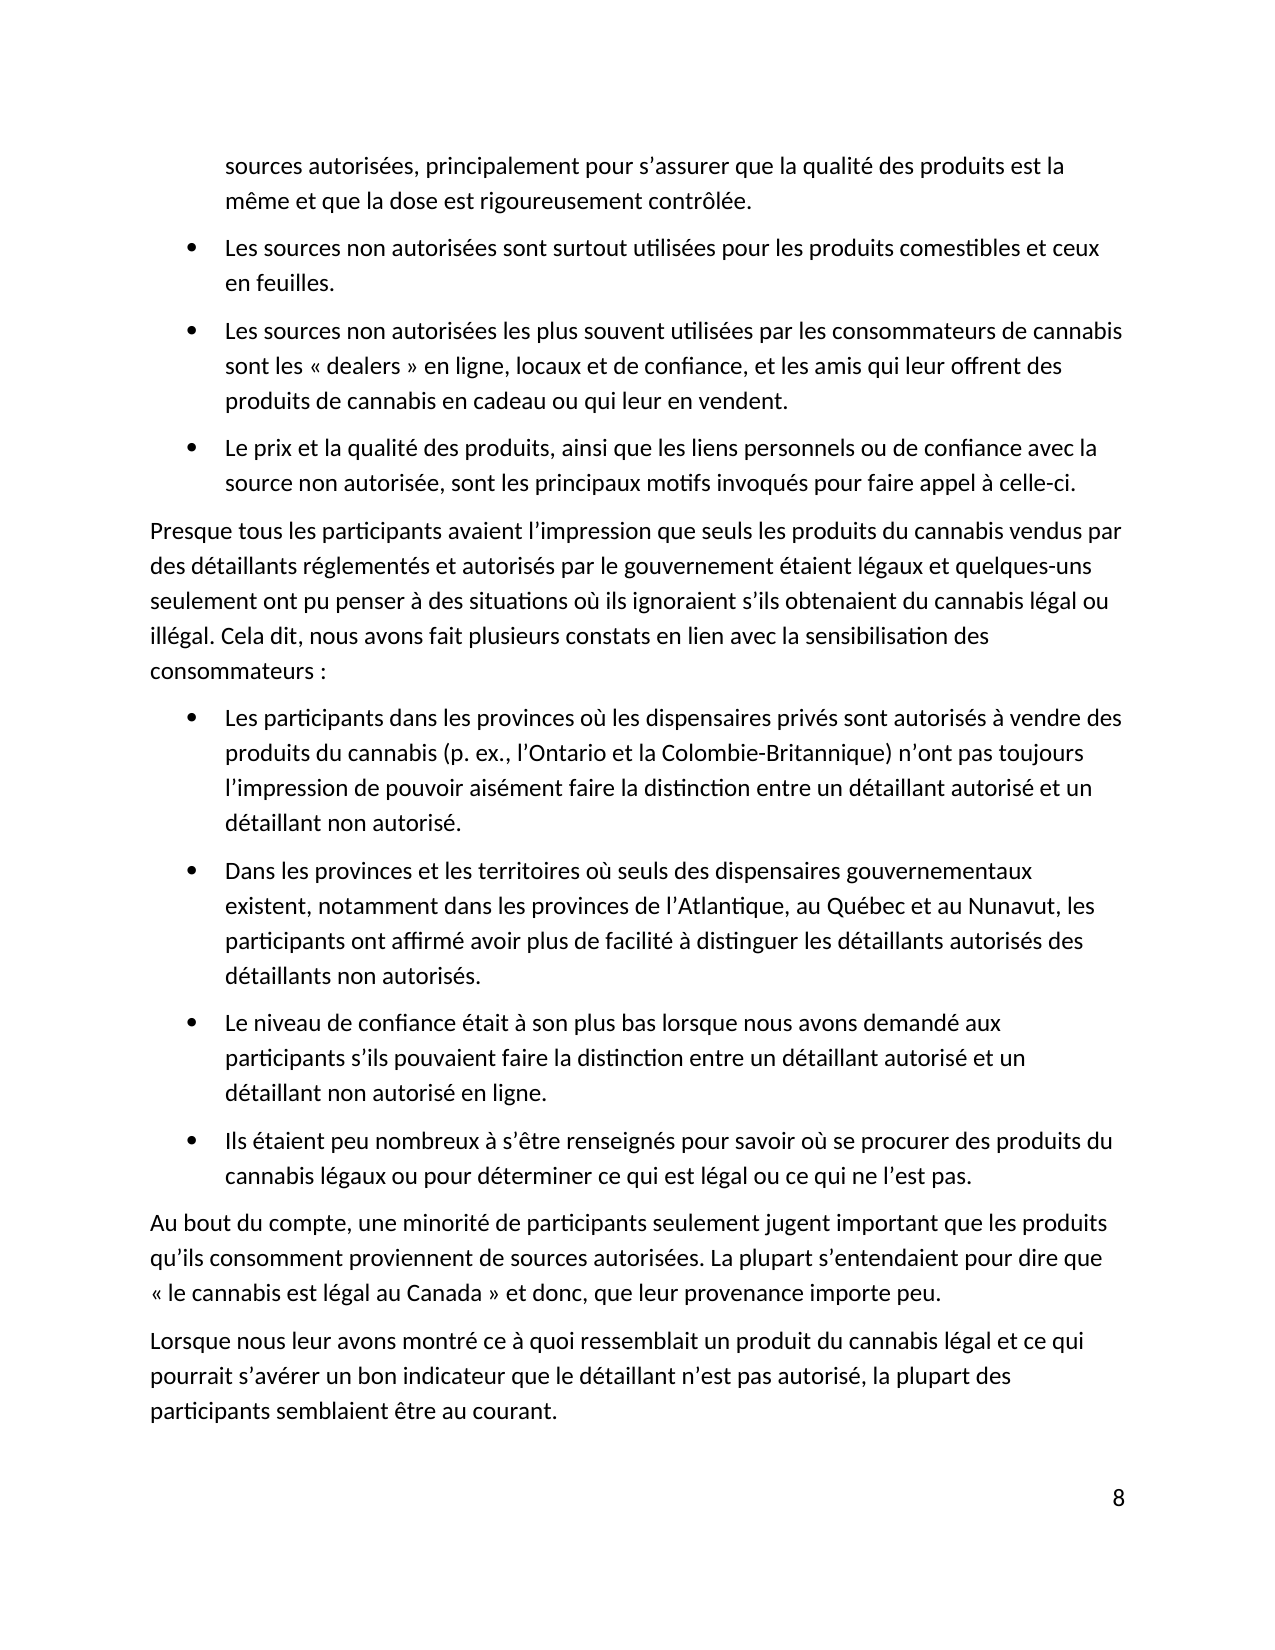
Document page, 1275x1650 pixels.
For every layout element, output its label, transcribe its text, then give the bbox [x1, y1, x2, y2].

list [187, 150, 1125, 216]
text Au bout du compte, une minorité de participants seulement jugent important que les produits qu’ils consomment proviennent de sources autorisées. La plupart s’entendaient pour dire que « le cannabis est légal au Canada » et donc, que leur provenance importe peu. [150, 1207, 1125, 1308]
list Dans les provinces et les territoires où seuls des dispensaires gouvernementaux existent, notamment dans les provinces de l’Atlantique, au Québec et au Nunavut, les participants ont affirmé avoir plus de facilité à distinguer les détaillants autorisés des détaillants non autorisés. [187, 855, 1125, 991]
text Presque tous les participants avaient l’impression que seuls les produits du cannabis vendus par des détaillants réglementés et autorisés par le gouvernement étaient légaux et quelques-uns seulement ont pu penser à des situations où ils ignoraient s’ils obtenaient du cannabis légal ou illégal. Cela dit, nous avons fait plusieurs constats en lien avec la sensibilisation des consommateurs : [150, 515, 1125, 686]
list Les participants dans les provinces où les dispensaires privés sont autorisés à vendre des produits du cannabis (p. ex., l’Ontario et la Colombie-Britannique) n’ont pas toujours l’impression de pouvoir aisément faire la distinction entre un détaillant autorisé et un détaillant non autorisé. [187, 702, 1125, 838]
list Les sources non autorisées sont surtout utilisées pour les produits comestibles et ceux en feuilles. [187, 232, 1125, 298]
text Lorsque nous leur avons montré ce à quoi ressemblait un produit du cannabis légal et ce qui pourrait s’avérer un bon indicateur que le détaillant n’est pas autorisé, la plupart des participants semblaient être au courant. [150, 1325, 1125, 1426]
list Le prix et la qualité des produits, ainsi que les liens personnels ou de confiance avec la source non autorisée, sont les principaux motifs invoqués pour faire appel à celle-ci. [187, 432, 1125, 498]
list Les sources non autorisées les plus souvent utilisées par les consommateurs de cannabis sont les « dealers » en ligne, locaux et de confiance, et les amis qui leur offrent des produits de cannabis en cadeau ou qui leur en vendent. [187, 315, 1125, 416]
list Le niveau de confiance était à son plus bas lorsque nous avons demandé aux participants s’ils pouvaient faire la distinction entre un détaillant autorisé et un détaillant non autorisé en ligne. [187, 1007, 1125, 1108]
list Ils étaient peu nombreux à s’être renseignés pour savoir où se procurer des produits du cannabis légaux ou pour déterminer ce qui est légal ou ce qui ne l’est pas. [187, 1125, 1125, 1191]
